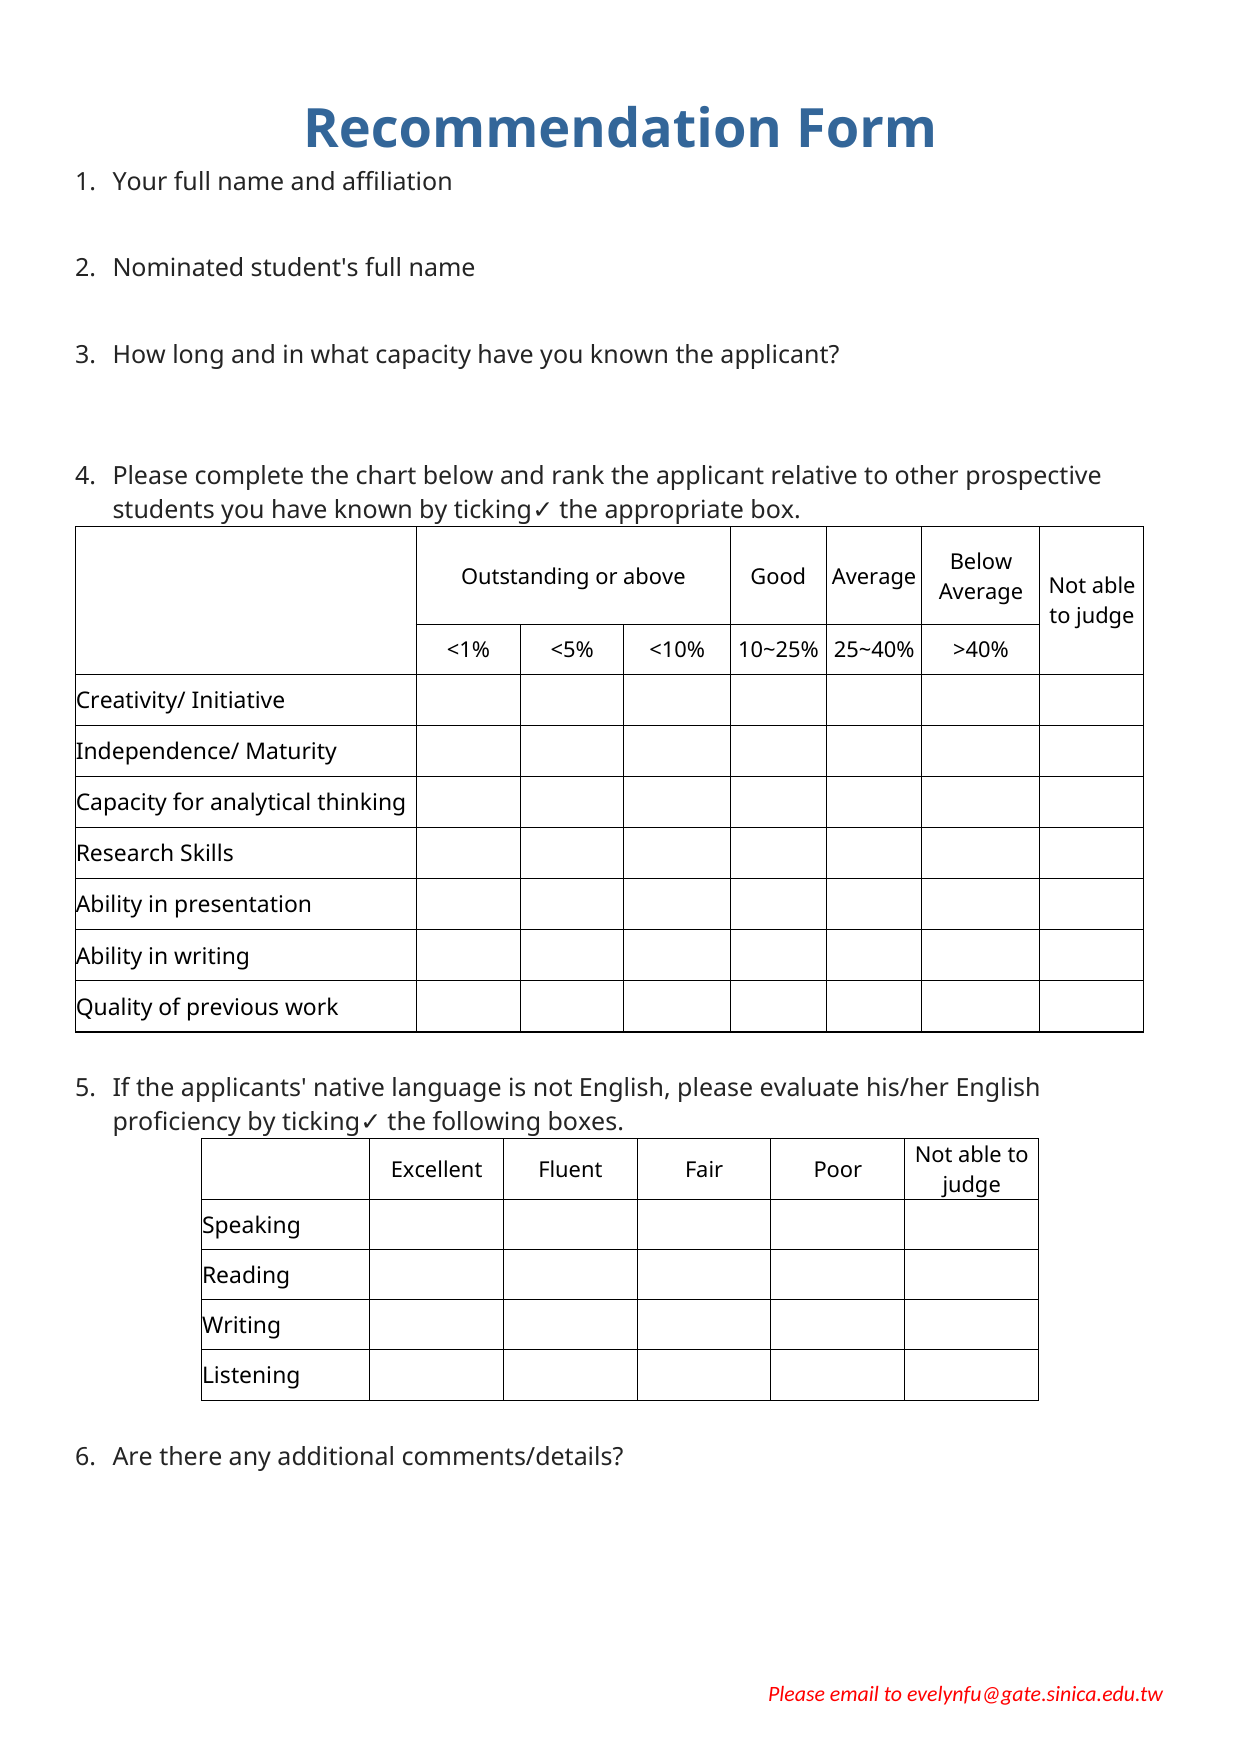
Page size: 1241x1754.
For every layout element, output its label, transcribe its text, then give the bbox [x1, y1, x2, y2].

table_header Outstanding or above [417, 527, 730, 624]
table_cell [1040, 675, 1143, 724]
table_cell [827, 930, 921, 980]
table_cell [922, 981, 1039, 1031]
table_cell [905, 1200, 1038, 1249]
table_cell [638, 1350, 770, 1399]
table_cell [731, 777, 826, 827]
table_cell Ability in writing [76, 930, 416, 980]
table_cell Writing [202, 1300, 369, 1349]
table_cell <10% [624, 625, 730, 673]
table_cell [638, 1250, 770, 1299]
table_cell [504, 1200, 637, 1249]
table_cell [504, 1300, 637, 1349]
table_cell Speaking [202, 1200, 369, 1249]
table_cell [521, 930, 623, 980]
table_cell [638, 1200, 770, 1249]
table_cell [370, 1200, 503, 1249]
table_cell [731, 930, 826, 980]
text Recommendation Form [75, 89, 1165, 163]
table_cell [905, 1300, 1038, 1349]
table_cell [417, 930, 520, 980]
table_header Not able to judge [1040, 527, 1143, 673]
table_cell [624, 930, 730, 980]
table_cell [417, 777, 520, 827]
table_cell [504, 1250, 637, 1299]
table_header [202, 1139, 369, 1199]
table_header Fair [638, 1139, 770, 1199]
table_cell [521, 828, 623, 878]
list Your full name and affiliation [75, 163, 1165, 197]
table_cell [1040, 777, 1143, 827]
table_cell [827, 879, 921, 929]
list Are there any additional comments/details? [75, 1438, 1165, 1472]
table_header Not able to judge [905, 1139, 1038, 1199]
table_cell <1% [417, 625, 520, 673]
table_cell [624, 981, 730, 1031]
list Nominated student's full name [75, 250, 1165, 284]
table_cell [370, 1350, 503, 1399]
table_cell [771, 1300, 904, 1349]
table_cell [771, 1200, 904, 1249]
table_cell Ability in presentation [76, 879, 416, 929]
table_cell [1040, 981, 1143, 1031]
table_cell 10~25% [731, 625, 826, 673]
table_cell [922, 675, 1039, 724]
table_cell [1040, 828, 1143, 878]
table_cell [521, 777, 623, 827]
table_cell [417, 726, 520, 776]
table_cell [624, 726, 730, 776]
table_cell [827, 726, 921, 776]
table_cell [417, 879, 520, 929]
table_cell [624, 879, 730, 929]
table_cell [731, 879, 826, 929]
table_cell Capacity for analytical thinking [76, 777, 416, 827]
table_cell [731, 828, 826, 878]
table_cell Reading [202, 1250, 369, 1299]
list How long and in what capacity have you known the applicant? [75, 337, 1165, 371]
table_cell [521, 675, 623, 724]
table_cell [922, 879, 1039, 929]
table_cell [417, 828, 520, 878]
table_cell [731, 726, 826, 776]
table_cell [731, 675, 826, 724]
table_cell [905, 1350, 1038, 1399]
table_cell <5% [521, 625, 623, 673]
table_cell Research Skills [76, 828, 416, 878]
table_header Average [827, 527, 921, 624]
table_cell [624, 777, 730, 827]
table_cell [922, 777, 1039, 827]
table_cell [638, 1300, 770, 1349]
table_cell [1040, 726, 1143, 776]
table_cell [827, 981, 921, 1031]
table_cell [521, 879, 623, 929]
table_header Good [731, 527, 826, 624]
table_cell [922, 828, 1039, 878]
table_cell [370, 1300, 503, 1349]
table_cell [731, 981, 826, 1031]
table_cell [905, 1250, 1038, 1299]
table_cell [827, 675, 921, 724]
table_cell [521, 726, 623, 776]
table_cell [1040, 879, 1143, 929]
list Please complete the chart below and rank the applicant relative to other prospective students you have known by ticking✓ the appropriate box. [75, 458, 1165, 526]
table_header Poor [771, 1139, 904, 1199]
table_cell [370, 1250, 503, 1299]
table_cell Independence/ Maturity [76, 726, 416, 776]
table_cell [417, 675, 520, 724]
table_cell [624, 675, 730, 724]
table_cell Creativity/ Initiative [76, 675, 416, 724]
table_header Fluent [504, 1139, 637, 1199]
table_cell [771, 1250, 904, 1299]
table_cell [827, 777, 921, 827]
table_cell [521, 981, 623, 1031]
table_header Excellent [370, 1139, 503, 1199]
table_header Below Average [922, 527, 1039, 624]
list If the applicants' native language is not English, please evaluate his/her English proficiency by ticking✓ the following boxes. [75, 1070, 1165, 1138]
table_cell Listening [202, 1350, 369, 1399]
table_cell >40% [922, 625, 1039, 673]
table_cell [827, 828, 921, 878]
table_cell [771, 1350, 904, 1399]
table_header [76, 527, 416, 673]
table_cell Quality of previous work [76, 981, 416, 1031]
table_cell [922, 930, 1039, 980]
table_cell [922, 726, 1039, 776]
table_cell [624, 828, 730, 878]
table_cell [417, 981, 520, 1031]
table_cell 25~40% [827, 625, 921, 673]
table_cell [1040, 930, 1143, 980]
table_cell [504, 1350, 637, 1399]
